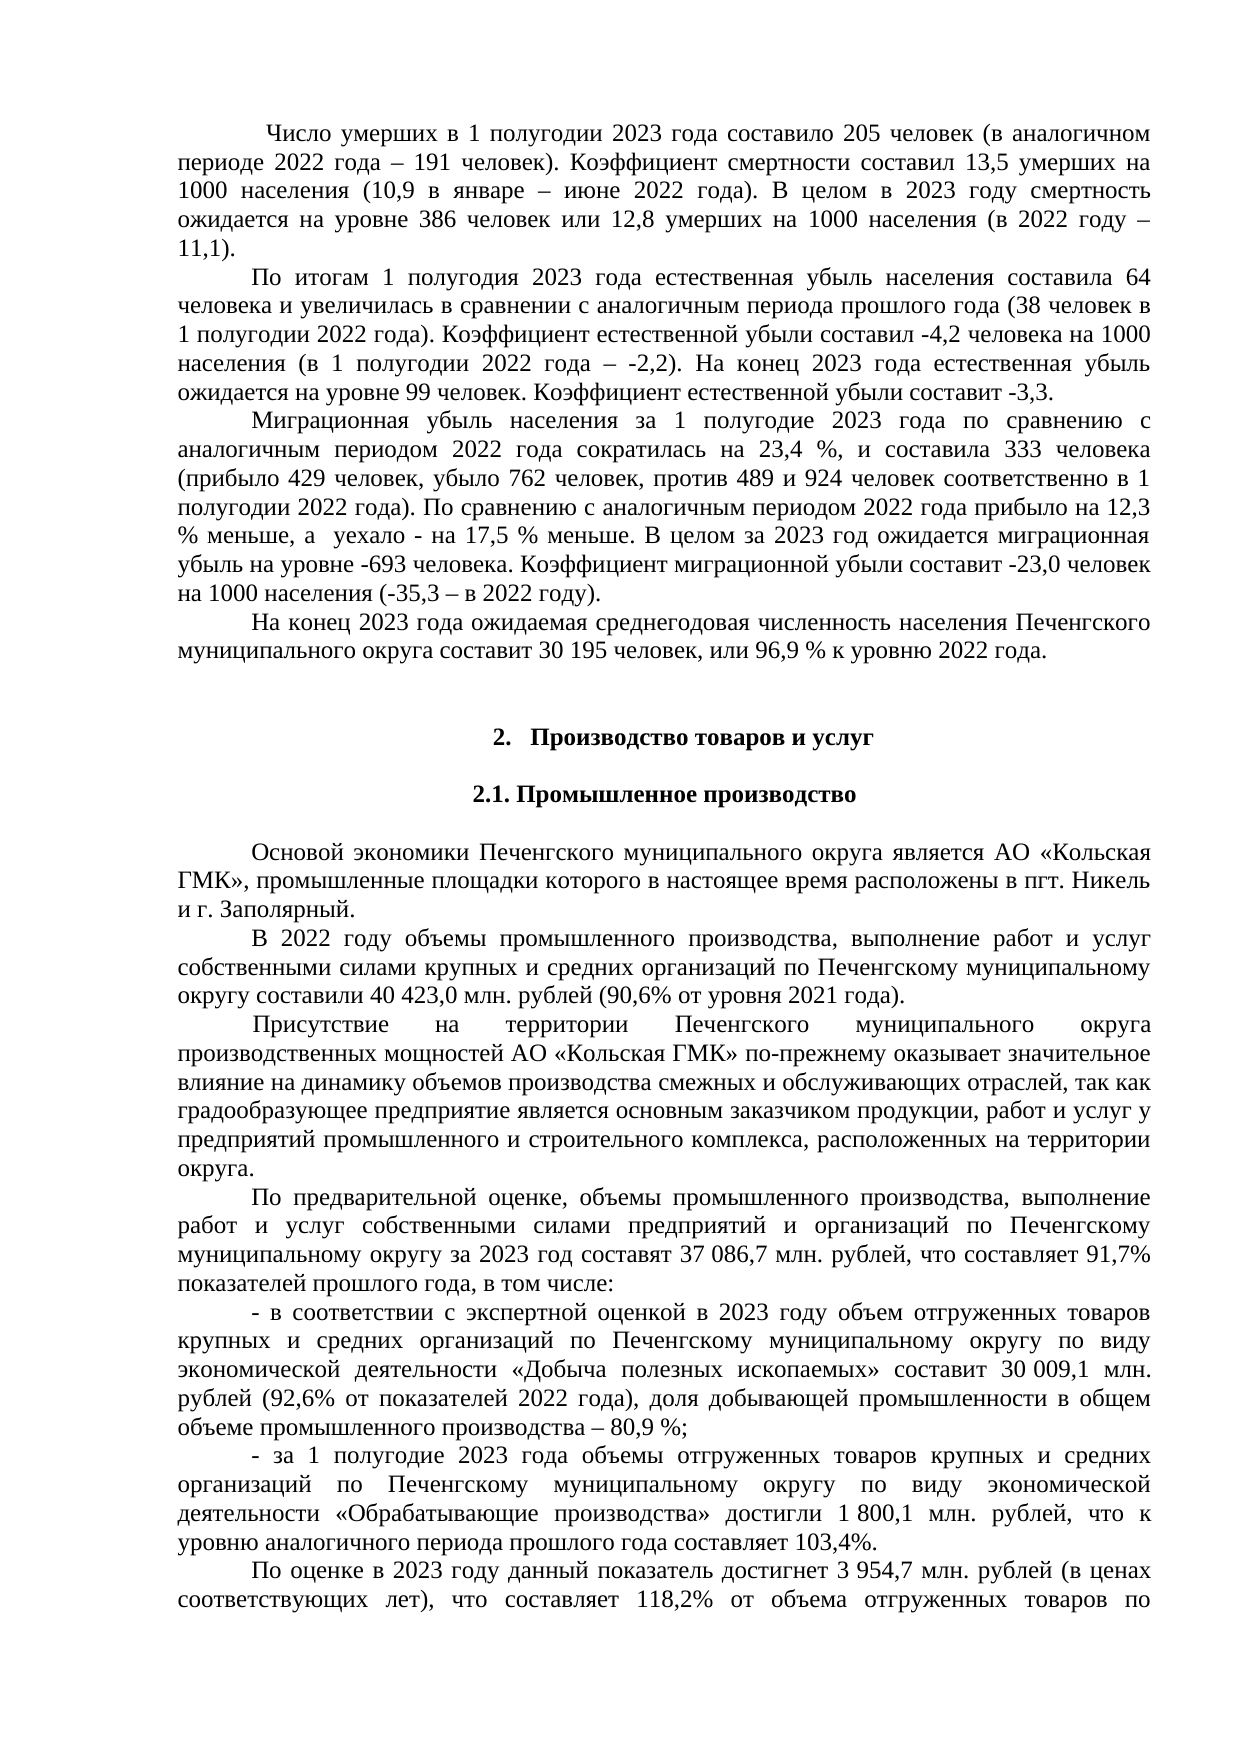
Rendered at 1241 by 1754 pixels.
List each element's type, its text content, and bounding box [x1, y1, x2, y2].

text Миграционная убыль населения за 1 полугодие 2023 года по сравнению с аналогичным периодом 2022 года сократилась на 23,4 %, и составила 333 человека (прибыло 429 человек, убыло 762 человек, против 489 и 924 человек соответственно в 1 полугодии 2022 года). По сравнению с аналогичным периодом 2022 года прибыло на 12,3 % меньше, а уехало - на 17,5 % меньше. В целом за 2023 год ожидается миграционная убыль на уровне -693 человека. Коэффициент миграционной убыли составит -23,0 человек на 1000 населения (-35,3 – в 2022 году). [177, 406, 1152, 607]
text - за 1 полугодие 2023 года объемы отгруженных товаров крупных и средних организаций по Печенгскому муниципальному округу по виду экономической деятельности «Обрабатывающие производства» достигли 1 800,1 млн. рублей, что к уровню аналогичного периода прошлого года составляет 103,4%. [177, 1441, 1152, 1556]
text 2.1. Промышленное производство [177, 779, 1152, 808]
text По итогам 1 полугодия 2023 года естественная убыль населения составила 64 человека и увеличилась в сравнении с аналогичным периода прошлого года (38 человек в 1 полугодии 2022 года). Коэффициент естественной убыли составил -4,2 человека на 1000 населения (в 1 полугодии 2022 года – -2,2). На конец 2023 года естественная убыль ожидается на уровне 99 человек. Коэффициент естественной убыли составит -3,3. [177, 262, 1152, 406]
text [177, 1556, 1152, 1613]
text Число умерших в 1 полугодии 2023 года составило 205 человек (в аналогичном периоде 2022 года – 191 человек). Коэффициент смертности составил 13,5 умерших на 1000 населения (10,9 в январе – июне 2022 года). В целом в 2023 году смертность ожидается на уровне 386 человек или 12,8 умерших на 1000 населения (в 2022 году – 11,1). [177, 118, 1152, 262]
text Присутствие на территории Печенгского муниципального округа производственных мощностей АО «Кольская ГМК» по-прежнему оказывает значительное влияние на динамику объемов производства смежных и обслуживающих отраслей, так как градообразующее предприятие является основным заказчиком продукции, работ и услуг у предприятий промышленного и строительного комплекса, расположенных на территории округа. [177, 1009, 1152, 1182]
text На конец 2023 года ожидаемая среднегодовая численность населения Печенгского муниципального округа составит 30 195 человек, или 96,9 % к уровню 2022 года. [177, 607, 1152, 664]
text В 2022 году объемы промышленного производства, выполнение работ и услуг собственными силами крупных и средних организаций по Печенгскому муниципальному округу составили 40 423,0 млн. рублей (90,6% от уровня 2021 года). [177, 923, 1152, 1009]
list Производство товаров и услуг [215, 722, 1152, 751]
text Основой экономики Печенгского муниципального округа является АО «Кольская ГМК», промышленные площадки которого в настоящее время расположены в пгт. Никель и г. Заполярный. [177, 837, 1152, 923]
text - в соответствии с экспертной оценкой в 2023 году объем отгруженных товаров крупных и средних организаций по Печенгскому муниципальному округу по виду экономической деятельности «Добыча полезных ископаемых» составит 30 009,1 млн. рублей (92,6% от показателей 2022 года), доля добывающей промышленности в общем объеме промышленного производства – 80,9 %; [177, 1297, 1152, 1441]
text По предварительной оценке, объемы промышленного производства, выполнение работ и услуг собственными силами предприятий и организаций по Печенгскому муниципальному округу за 2023 год составят 37 086,7 млн. рублей, что составляет 91,7% показателей прошлого года, в том числе: [177, 1182, 1152, 1297]
